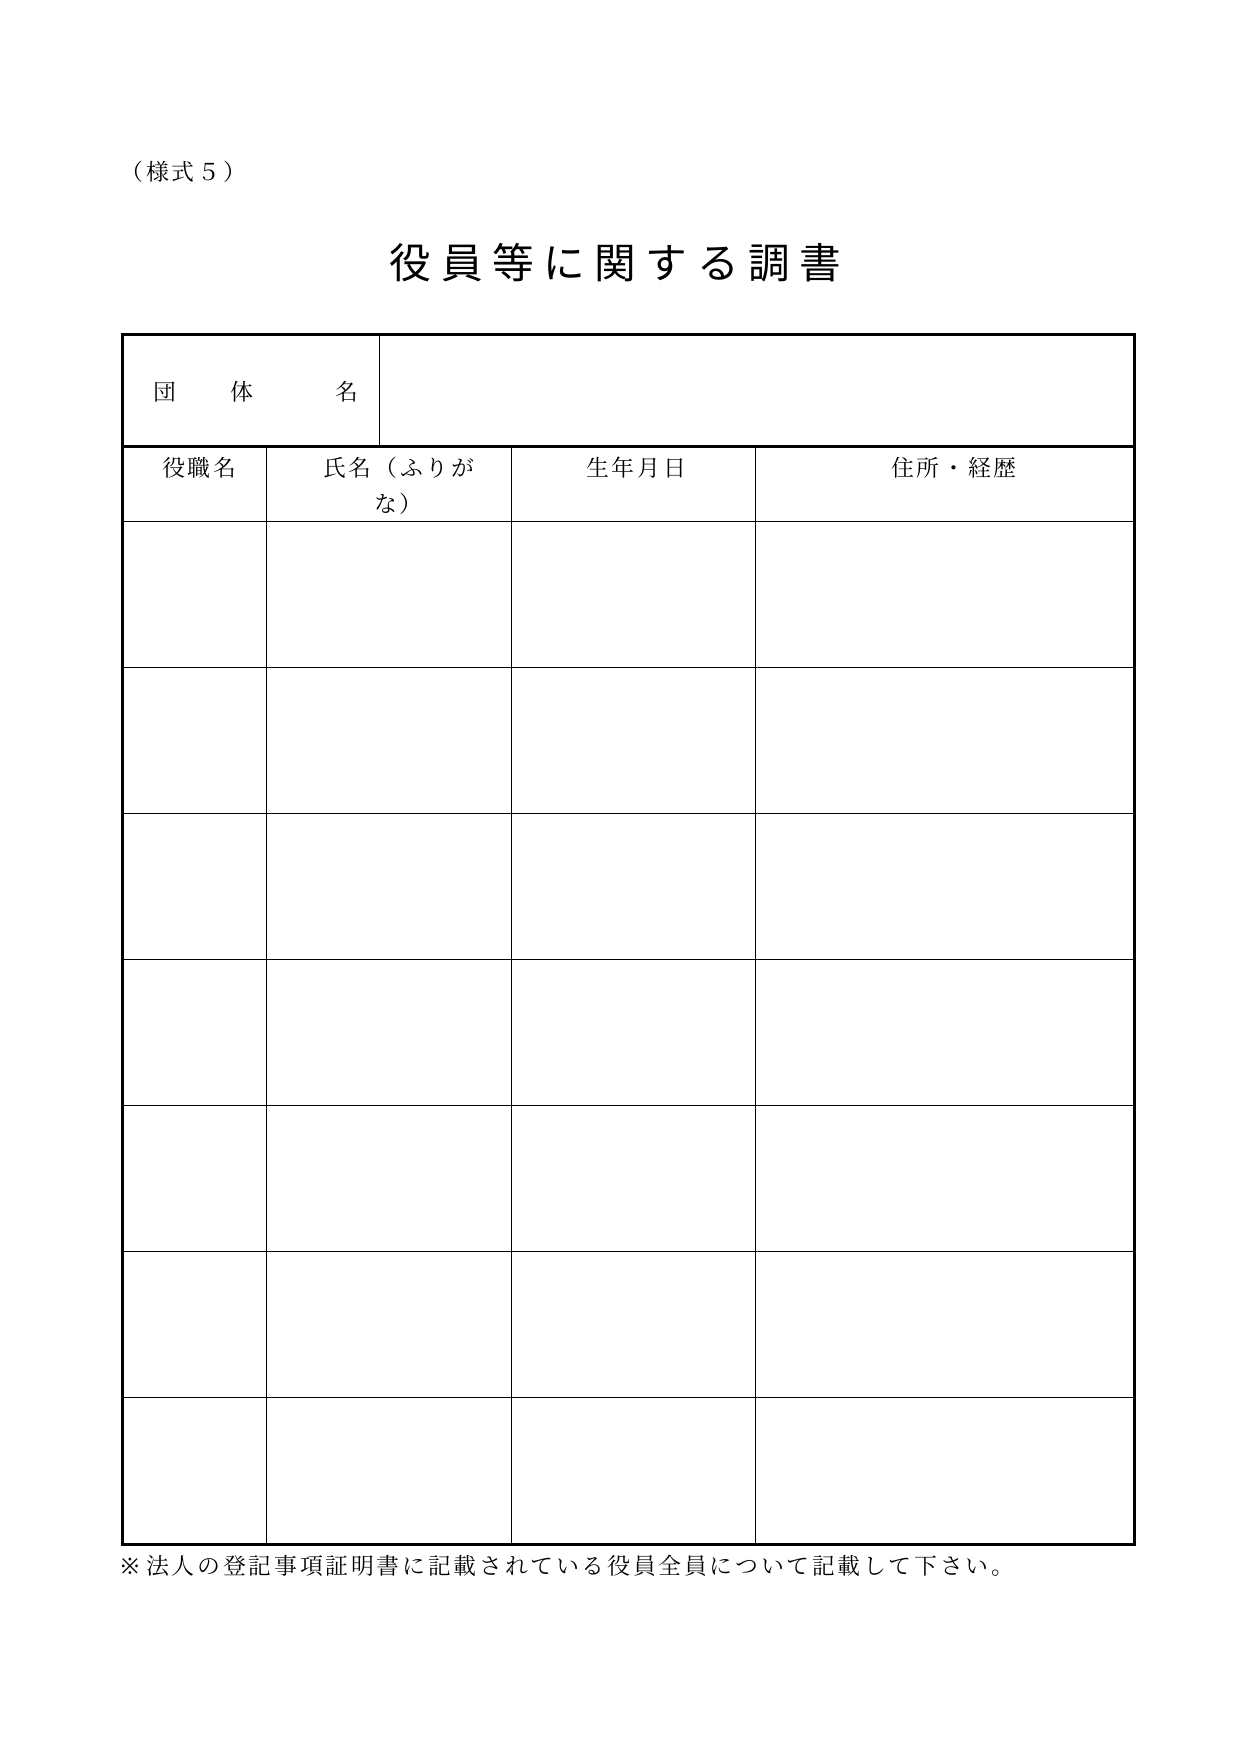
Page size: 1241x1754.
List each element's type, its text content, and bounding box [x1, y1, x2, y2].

table_cell [512, 668, 755, 813]
table_cell [512, 1252, 755, 1397]
table_cell [756, 814, 1133, 959]
table_cell [756, 522, 1133, 667]
table_cell [512, 1106, 755, 1251]
table_header [380, 336, 1133, 445]
table_cell [512, 522, 755, 667]
table_cell [512, 814, 755, 959]
text ※法人の登記事項証明書に記載されている役員全員について記載して下さい。 [120, 1546, 1120, 1582]
table_cell [267, 814, 511, 959]
table_cell [756, 1106, 1133, 1251]
table_cell [124, 668, 266, 813]
table_cell [124, 1106, 266, 1251]
table_cell [756, 1398, 1133, 1543]
table_cell 氏名（ふりがな） [267, 448, 511, 521]
table_cell [512, 960, 755, 1105]
table_cell 住所・経歴 [756, 448, 1133, 521]
table_cell [756, 1252, 1133, 1397]
table_cell [267, 1398, 511, 1543]
table_cell [124, 814, 266, 959]
table_cell [267, 960, 511, 1105]
table_cell [267, 1106, 511, 1251]
table_cell [124, 1398, 266, 1543]
table_cell [124, 1252, 266, 1397]
table_cell [267, 522, 511, 667]
table_cell [124, 960, 266, 1105]
table_cell [756, 960, 1133, 1105]
table_cell [267, 668, 511, 813]
table_header 団体名 [124, 336, 379, 445]
table_cell [267, 1252, 511, 1397]
table_cell [512, 1398, 755, 1543]
table_cell 役職名 [124, 448, 266, 521]
text （様式５） [120, 152, 1120, 188]
table_cell [756, 668, 1133, 813]
table_cell 生年月日 [512, 448, 755, 521]
text 役員等に関する調書 [120, 224, 1120, 297]
table_cell [124, 522, 266, 667]
